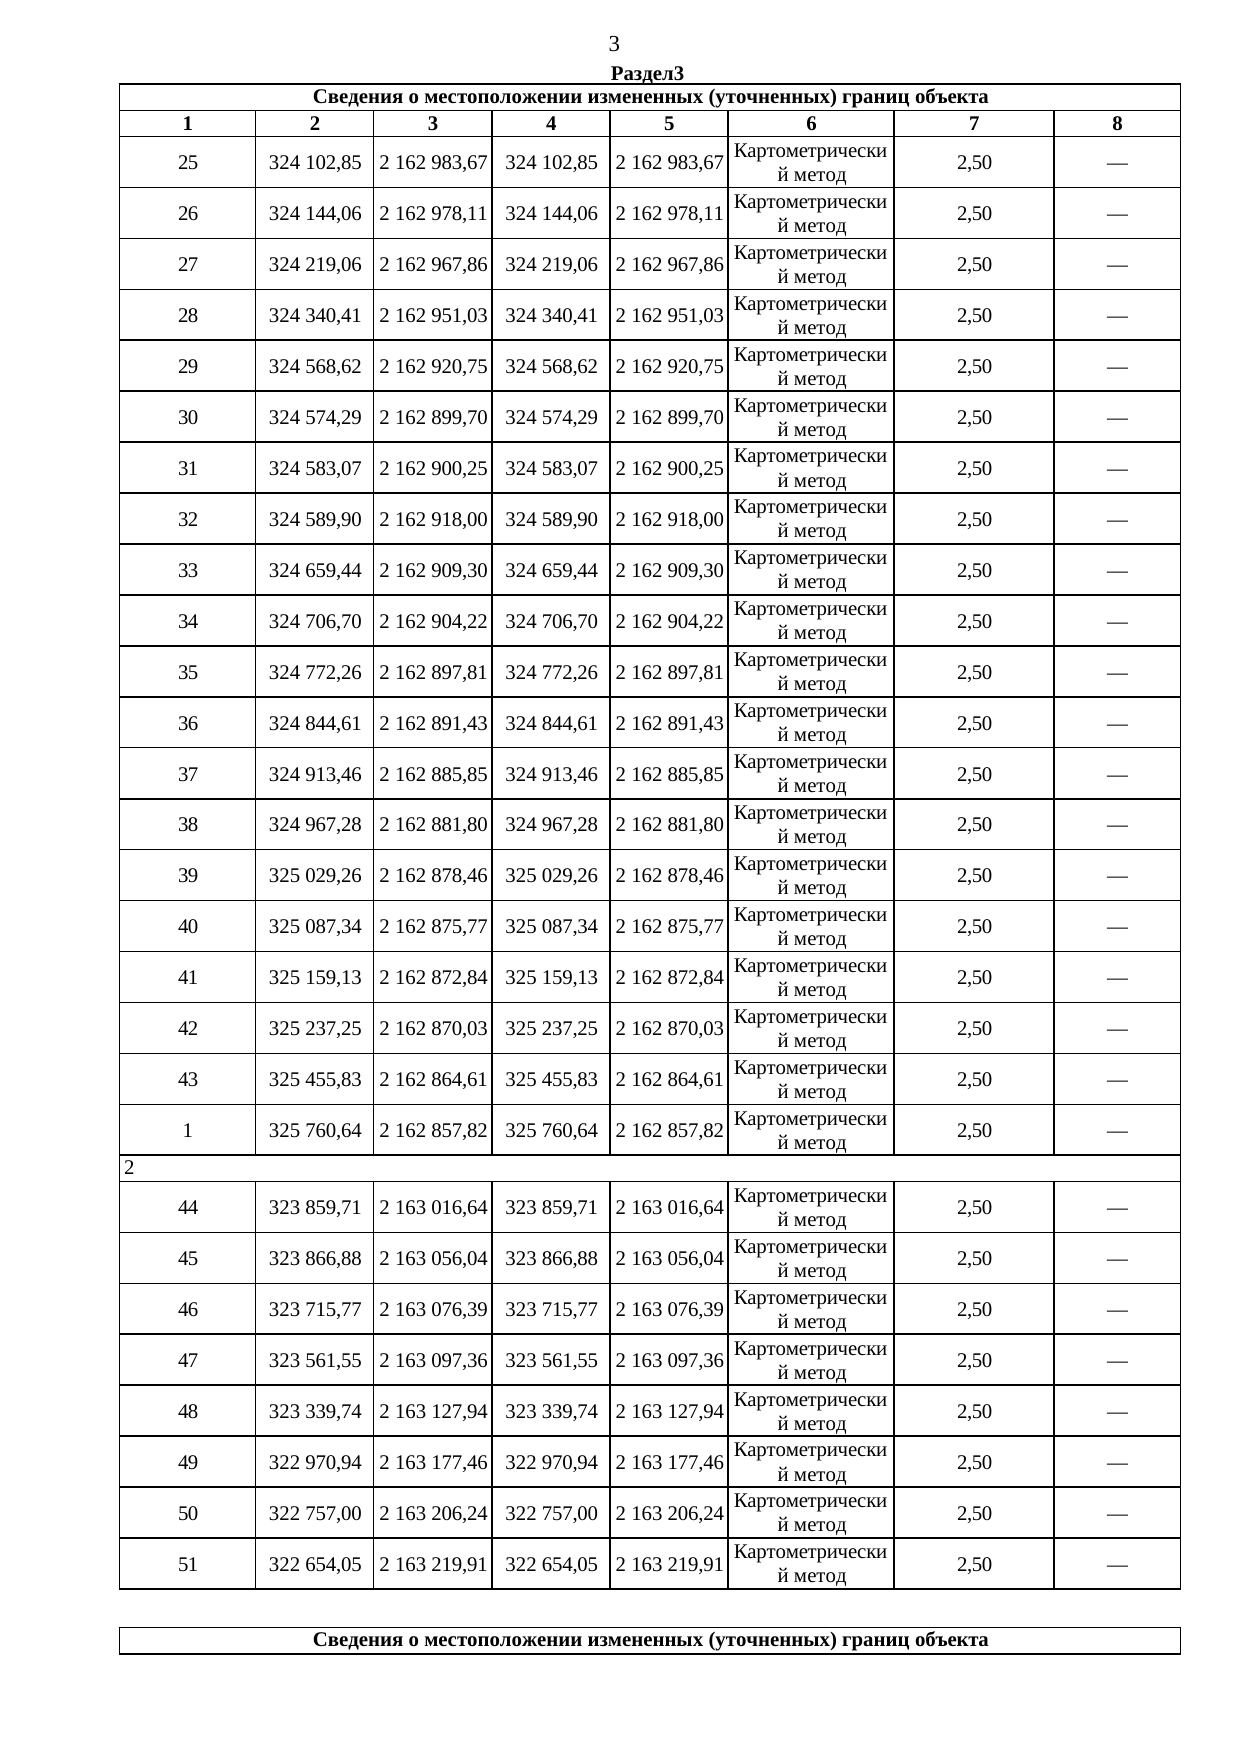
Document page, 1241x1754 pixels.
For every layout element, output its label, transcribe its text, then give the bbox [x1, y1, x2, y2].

table_cell 8 [1055, 111, 1180, 136]
table_cell 49 [120, 1437, 255, 1486]
table_cell 2 163 127,94 [374, 1386, 491, 1435]
table_cell — [1055, 1233, 1180, 1282]
table_cell 2 163 219,91 [611, 1539, 727, 1588]
table_cell Картометрически й метод [729, 239, 893, 288]
table_cell Картометрически й метод [729, 647, 893, 696]
table_cell 2,50 [895, 188, 1053, 237]
table_cell 324 659,44 [493, 545, 609, 594]
table_cell 2,50 [895, 1105, 1053, 1154]
table_cell 2,50 [895, 800, 1053, 849]
table_cell 29 [120, 341, 255, 390]
table_cell 324 219,06 [256, 239, 373, 288]
table_cell 2 162 920,75 [374, 341, 491, 390]
table_cell 325 087,34 [493, 901, 609, 951]
table_cell — [1055, 1003, 1180, 1052]
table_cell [729, 137, 893, 187]
table_cell 47 [120, 1335, 255, 1384]
table_cell 2,50 [895, 952, 1053, 1002]
table_cell — [1055, 392, 1180, 441]
table_cell 324 706,70 [493, 596, 609, 645]
table_cell 31 [120, 443, 255, 492]
table_cell — [1055, 748, 1180, 798]
table_cell Картометрически й метод [729, 1054, 893, 1103]
table_cell 2,50 [895, 1233, 1053, 1282]
table_cell 2,50 [895, 239, 1053, 288]
table_cell 51 [120, 1539, 255, 1588]
table_cell 39 [120, 850, 255, 900]
table_cell 2 162 878,46 [611, 850, 727, 900]
table_cell 325 029,26 [256, 850, 373, 900]
table_cell 2 162 885,85 [611, 748, 727, 798]
table_cell 324 102,85 [256, 137, 373, 187]
table_cell 2 162 864,61 [611, 1054, 727, 1103]
table_cell 324 772,26 [256, 647, 373, 696]
table_cell Картометрически й метод [729, 1105, 893, 1154]
table_cell 2,50 [895, 901, 1053, 951]
table_cell — [1055, 1105, 1180, 1154]
table_cell — [1055, 952, 1180, 1002]
table_cell 2 163 177,46 [611, 1437, 727, 1486]
table_cell — [1055, 290, 1180, 339]
table_cell Картометрически й метод [729, 748, 893, 798]
table_cell 324 574,29 [256, 392, 373, 441]
table_cell — [1055, 341, 1180, 390]
table_cell Картометрически й метод [729, 188, 893, 237]
table_cell 48 [120, 1386, 255, 1435]
table_cell 2 162 875,77 [611, 901, 727, 951]
table_cell 325 760,64 [493, 1105, 609, 1154]
table_cell 323 339,74 [256, 1386, 373, 1435]
table_cell 35 [120, 647, 255, 696]
table_cell 2,50 [895, 850, 1053, 900]
table_cell 2 163 016,64 [374, 1182, 491, 1231]
table_cell 324 659,44 [256, 545, 373, 594]
table_cell 323 859,71 [256, 1182, 373, 1231]
table_cell Картометрически й метод [729, 698, 893, 747]
table_cell 26 [120, 188, 255, 237]
table_cell 2,50 [895, 698, 1053, 747]
table_cell — [1055, 1335, 1180, 1384]
table_cell 2 162 899,70 [374, 392, 491, 441]
table_cell 2 162 918,00 [374, 494, 491, 543]
table_cell 2 163 016,64 [611, 1182, 727, 1231]
table_cell 2 162 891,43 [611, 698, 727, 747]
table_cell Картометрически й метод [729, 800, 893, 849]
table_cell — [1055, 1437, 1180, 1486]
table_cell 2 162 857,82 [374, 1105, 491, 1154]
table_cell — [1055, 1488, 1180, 1537]
table_cell 2 162 951,03 [611, 290, 727, 339]
table_cell 324 583,07 [256, 443, 373, 492]
table_cell 2 162 909,30 [374, 545, 491, 594]
table_cell 2 163 177,46 [374, 1437, 491, 1486]
table_cell 34 [120, 596, 255, 645]
table_cell 324 844,61 [493, 698, 609, 747]
table_cell Картометрически й метод [729, 952, 893, 1002]
table_cell 7 [895, 111, 1053, 136]
table_cell 2,50 [895, 290, 1053, 339]
table_cell — [1055, 596, 1180, 645]
table_cell — [1055, 494, 1180, 543]
table_cell 3 [374, 111, 491, 136]
table_cell 325 760,64 [256, 1105, 373, 1154]
table_cell 325 029,26 [493, 850, 609, 900]
table_cell 2 [120, 1156, 1180, 1181]
table_cell 325 159,13 [493, 952, 609, 1002]
table_cell 2 163 076,39 [374, 1284, 491, 1333]
table_cell 323 561,55 [256, 1335, 373, 1384]
table_cell 325 455,83 [256, 1054, 373, 1103]
table_cell Картометрически й метод [729, 341, 893, 390]
table_cell Картометрически й метод [729, 290, 893, 339]
table_cell 2,50 [895, 443, 1053, 492]
table_cell Картометрически й метод [729, 545, 893, 594]
table_cell 2,50 [895, 1539, 1053, 1588]
table_cell 2 162 870,03 [611, 1003, 727, 1052]
table_cell — [1055, 647, 1180, 696]
table_cell 2 162 881,80 [611, 800, 727, 849]
table_cell 322 654,05 [493, 1539, 609, 1588]
table_cell 33 [120, 545, 255, 594]
table_cell 2 162 875,77 [374, 901, 491, 951]
table_cell 323 866,88 [256, 1233, 373, 1282]
table_cell 322 970,94 [256, 1437, 373, 1486]
table_cell 2 163 056,04 [374, 1233, 491, 1282]
table_cell Картометрически й метод [729, 392, 893, 441]
table_cell 2,50 [895, 1003, 1053, 1052]
table_cell 1 [120, 1105, 255, 1154]
table_cell 2 162 899,70 [611, 392, 727, 441]
table_cell 322 970,94 [493, 1437, 609, 1486]
table_cell 323 715,77 [256, 1284, 373, 1333]
table_cell — [1055, 800, 1180, 849]
table_cell 44 [120, 1182, 255, 1231]
table_cell 325 159,13 [256, 952, 373, 1002]
table_cell 2 163 097,36 [611, 1335, 727, 1384]
table_cell 2,50 [895, 647, 1053, 696]
table_cell 2,50 [895, 392, 1053, 441]
table_cell 325 237,25 [493, 1003, 609, 1052]
table_cell 1 [120, 111, 255, 136]
table_cell Картометрически й метод [729, 1335, 893, 1384]
table_cell 323 859,71 [493, 1182, 609, 1231]
table_cell 324 913,46 [493, 748, 609, 798]
table_cell 324 568,62 [493, 341, 609, 390]
table_cell 2,50 [895, 748, 1053, 798]
table_cell 324 568,62 [256, 341, 373, 390]
table_cell — [1055, 1182, 1180, 1231]
table_header Сведения о местоположении измененных (уточненных) границ объекта [120, 85, 1180, 109]
table_cell Картометрически й метод [729, 1284, 893, 1333]
table_cell 2 162 967,86 [611, 239, 727, 288]
table_cell — [1055, 239, 1180, 288]
table_cell — [1055, 443, 1180, 492]
table_cell Картометрически й метод [729, 1437, 893, 1486]
table_cell 322 757,00 [256, 1488, 373, 1537]
table_cell 38 [120, 800, 255, 849]
table_cell 324 967,28 [256, 800, 373, 849]
table_cell — [1055, 901, 1180, 951]
table_cell Картометрически й метод [729, 850, 893, 900]
table_cell 324 340,41 [493, 290, 609, 339]
table_cell 2 162 918,00 [611, 494, 727, 543]
table_cell 2 162 951,03 [374, 290, 491, 339]
table_cell 2 162 864,61 [374, 1054, 491, 1103]
table_cell 2 162 870,03 [374, 1003, 491, 1052]
table_cell 2 162 909,30 [611, 545, 727, 594]
table_cell 2 162 878,46 [374, 850, 491, 900]
table_cell 2,50 [895, 341, 1053, 390]
table_cell — [1055, 850, 1180, 900]
table_cell — [1055, 137, 1180, 187]
table_cell 2 162 900,25 [611, 443, 727, 492]
table_cell 2 162 920,75 [611, 341, 727, 390]
table_cell 323 866,88 [493, 1233, 609, 1282]
table_cell — [1055, 545, 1180, 594]
table_cell 30 [120, 392, 255, 441]
table_cell 324 574,29 [493, 392, 609, 441]
table_cell 2,50 [895, 1182, 1053, 1231]
table_cell 2 162 900,25 [374, 443, 491, 492]
table_cell 2 162 872,84 [611, 952, 727, 1002]
table_cell 324 102,85 [493, 137, 609, 187]
table_cell Картометрически й метод [729, 443, 893, 492]
table_cell 43 [120, 1054, 255, 1103]
table_cell Картометрически й метод [729, 1003, 893, 1052]
table_cell 2 162 872,84 [374, 952, 491, 1002]
table_cell — [1055, 698, 1180, 747]
table_cell 2,50 [895, 545, 1053, 594]
table_cell 2 162 983,67 [374, 137, 491, 187]
table_cell 2 163 206,24 [374, 1488, 491, 1537]
table_cell Картометрически й метод [729, 596, 893, 645]
table_cell Картометрически й метод [729, 1488, 893, 1537]
table_cell 6 [729, 111, 893, 136]
table_cell 2 163 127,94 [611, 1386, 727, 1435]
table_cell 2 162 897,81 [374, 647, 491, 696]
table_cell 40 [120, 901, 255, 951]
table_cell 2,50 [895, 1284, 1053, 1333]
table_cell — [1055, 188, 1180, 237]
table_cell 324 219,06 [493, 239, 609, 288]
table_cell 2 162 897,81 [611, 647, 727, 696]
table_cell 325 237,25 [256, 1003, 373, 1052]
table_cell 2,50 [895, 1437, 1053, 1486]
table_cell 2 162 881,80 [374, 800, 491, 849]
table_cell 2 163 056,04 [611, 1233, 727, 1282]
table_cell 324 589,90 [256, 494, 373, 543]
table_cell 36 [120, 698, 255, 747]
table_cell 32 [120, 494, 255, 543]
table_cell 50 [120, 1488, 255, 1537]
table_cell 322 757,00 [493, 1488, 609, 1537]
table_cell 2,50 [895, 1488, 1053, 1537]
table_cell 2 162 978,11 [374, 188, 491, 237]
table_cell 25 [120, 137, 255, 187]
table_cell Картометрически й метод [729, 494, 893, 543]
table_cell 324 844,61 [256, 698, 373, 747]
table_cell 2 162 904,22 [374, 596, 491, 645]
table_cell 41 [120, 952, 255, 1002]
table_cell 5 [611, 111, 727, 136]
table_cell 324 583,07 [493, 443, 609, 492]
table_cell 324 967,28 [493, 800, 609, 849]
table_cell 323 339,74 [493, 1386, 609, 1435]
table_cell Картометрически й метод [729, 901, 893, 951]
table_cell 2 162 857,82 [611, 1105, 727, 1154]
table_cell 324 913,46 [256, 748, 373, 798]
table_cell 323 561,55 [493, 1335, 609, 1384]
table_cell 42 [120, 1003, 255, 1052]
table_cell 37 [120, 748, 255, 798]
table_cell 2 163 076,39 [611, 1284, 727, 1333]
table_cell 4 [493, 111, 609, 136]
table_cell 322 654,05 [256, 1539, 373, 1588]
table_cell 28 [120, 290, 255, 339]
table_cell 2 162 904,22 [611, 596, 727, 645]
table_cell — [1055, 1539, 1180, 1588]
table_cell 324 589,90 [493, 494, 609, 543]
table_cell 324 340,41 [256, 290, 373, 339]
table_cell 2,50 [895, 1335, 1053, 1384]
table_cell 325 455,83 [493, 1054, 609, 1103]
table_cell 324 772,26 [493, 647, 609, 696]
table_cell — [1055, 1054, 1180, 1103]
table_cell Картометрически й метод [729, 1386, 893, 1435]
table_cell 2,50 [895, 1386, 1053, 1435]
table_cell 324 144,06 [493, 188, 609, 237]
table_cell 325 087,34 [256, 901, 373, 951]
table_cell 2 163 219,91 [374, 1539, 491, 1588]
table_cell — [1055, 1284, 1180, 1333]
table_cell 2 163 206,24 [611, 1488, 727, 1537]
table_header Сведения о местоположении измененных (уточненных) границ объекта [120, 1628, 1180, 1653]
table_cell 2 162 885,85 [374, 748, 491, 798]
table_cell 2 [256, 111, 373, 136]
table_cell 324 144,06 [256, 188, 373, 237]
table_cell Картометрически й метод [729, 1233, 893, 1282]
table_cell 2,50 [895, 494, 1053, 543]
table_cell 2,50 [895, 596, 1053, 645]
table_cell 2 162 978,11 [611, 188, 727, 237]
table_cell 2,50 [895, 1054, 1053, 1103]
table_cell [729, 1539, 893, 1588]
table_cell 2 162 983,67 [611, 137, 727, 187]
table_cell — [1055, 1386, 1180, 1435]
table_cell 27 [120, 239, 255, 288]
table_cell 46 [120, 1284, 255, 1333]
table_cell Картометрически й метод [729, 1182, 893, 1231]
table_cell 45 [120, 1233, 255, 1282]
table_cell 324 706,70 [256, 596, 373, 645]
table_cell 323 715,77 [493, 1284, 609, 1333]
table_cell 2,50 [895, 137, 1053, 187]
table_cell 2 163 097,36 [374, 1335, 491, 1384]
table_cell 2 162 967,86 [374, 239, 491, 288]
table_cell 2 162 891,43 [374, 698, 491, 747]
